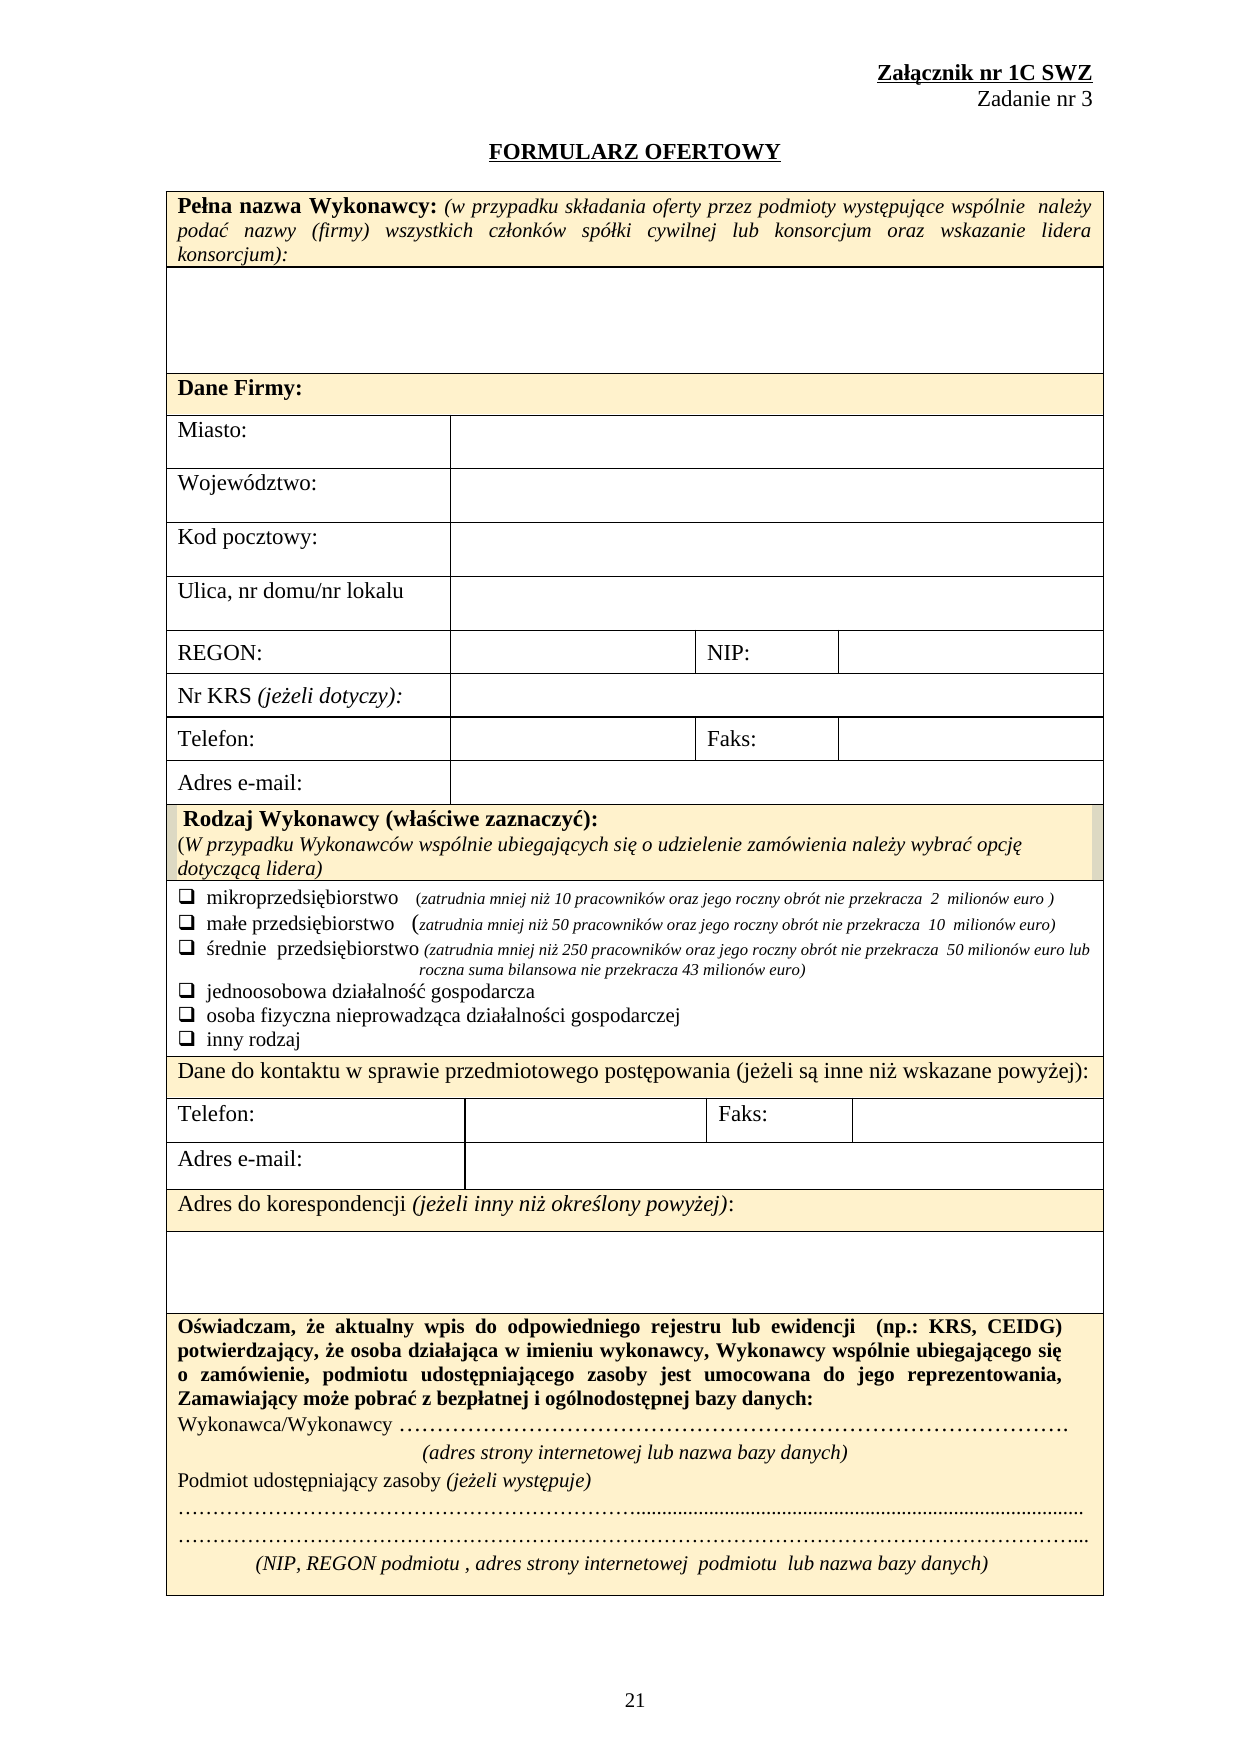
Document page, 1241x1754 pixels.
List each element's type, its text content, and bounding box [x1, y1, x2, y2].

table_header Pełna nazwa Wykonawcy: (w przypadku składania oferty przez podmioty występujące wspólnie należy podać nazwy (firmy) wszystkich członków spółki cywilnej lub konsorcjum oraz wskazanie lidera konsorcjum): [167, 192, 1103, 266]
table_cell [451, 761, 1103, 804]
table_cell Telefon: [167, 718, 450, 760]
text Załącznik nr 1C SWZ [177, 59, 1092, 86]
table_cell [451, 718, 695, 760]
table_cell Faks: [696, 718, 838, 760]
table_cell Oświadczam, że aktualny wpis do odpowiedniego rejestru lub ewidencji (np.: KRS, CEIDG) potwierdzający, że osoba działająca w imieniu wykonawcy, Wykonawcy wspólnie ubiegającego się o zamówienie, podmiotu udostępniającego zasoby jest umocowana do jego reprezentowania, Zamawiający może pobrać z bezpłatnej i ogólnodostępnej bazy danych: Wykonawca/Wykonawcy ……………………………………………………………………………. (adres strony internetowej lub nazwa bazy danych) Podmiot udostępniający zasoby (jeżeli występuje) …………………………………………………………...................................................................................... …………………………………………………………………………………………………………………... (NIP, REGON podmiotu , adres strony internetowej podmiotu lub nazwa bazy danych) [167, 1314, 1103, 1595]
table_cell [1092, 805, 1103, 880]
text FORMULARZ OFERTOWY [177, 138, 1092, 164]
table_cell Kod pocztowy: [167, 523, 450, 576]
table_cell [839, 718, 1103, 760]
table_cell mikroprzedsiębiorstwo (zatrudnia mniej niż 10 pracowników oraz jego roczny obrót nie przekracza 2 milionów euro ) małe przedsiębiorstwo (zatrudnia mniej niż 50 pracowników oraz jego roczny obrót nie przekracza 10 milionów euro) średnie przedsiębiorstwo (zatrudnia mniej niż 250 pracowników oraz jego roczny obrót nie przekracza 50 milionów euro lub roczna suma bilansowa nie przekracza 43 milionów euro) jednoosobowa działalność gospodarcza osoba fizyczna nieprowadząca działalności gospodarczej inny rodzaj [167, 881, 1103, 1056]
text Zadanie nr 3 [177, 86, 1092, 112]
table_cell Adres e-mail: [167, 1143, 464, 1189]
table_cell Adres e-mail: [167, 761, 450, 804]
table_cell [451, 469, 1103, 522]
table_cell [451, 674, 1103, 716]
table_cell NIP: [696, 631, 838, 673]
table_cell [466, 1099, 706, 1142]
table_cell Faks: [707, 1099, 852, 1142]
table_cell [451, 631, 695, 673]
table_cell [466, 1143, 1103, 1189]
table_cell Dane do kontaktu w sprawie przedmiotowego postępowania (jeżeli są inne niż wskazane powyżej): [167, 1057, 1103, 1097]
table_cell Miasto: [167, 416, 450, 468]
table_cell Adres do korespondencji (jeżeli inny niż określony powyżej): [167, 1190, 1103, 1231]
table_cell Telefon: [167, 1099, 464, 1142]
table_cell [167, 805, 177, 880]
table_cell REGON: [167, 631, 450, 673]
table_cell [853, 1099, 1103, 1142]
table_cell [167, 1232, 1103, 1313]
table_cell Ulica, nr domu/nr lokalu [167, 577, 450, 629]
table_cell [839, 631, 1103, 673]
table_cell [167, 268, 1103, 373]
table_cell Województwo: [167, 469, 450, 522]
table_cell Nr KRS (jeżeli dotyczy): [167, 674, 450, 716]
table_cell [451, 577, 1103, 629]
table_cell [451, 416, 1103, 468]
table_cell Dane Firmy: [167, 374, 1103, 414]
table_cell [451, 523, 1103, 576]
